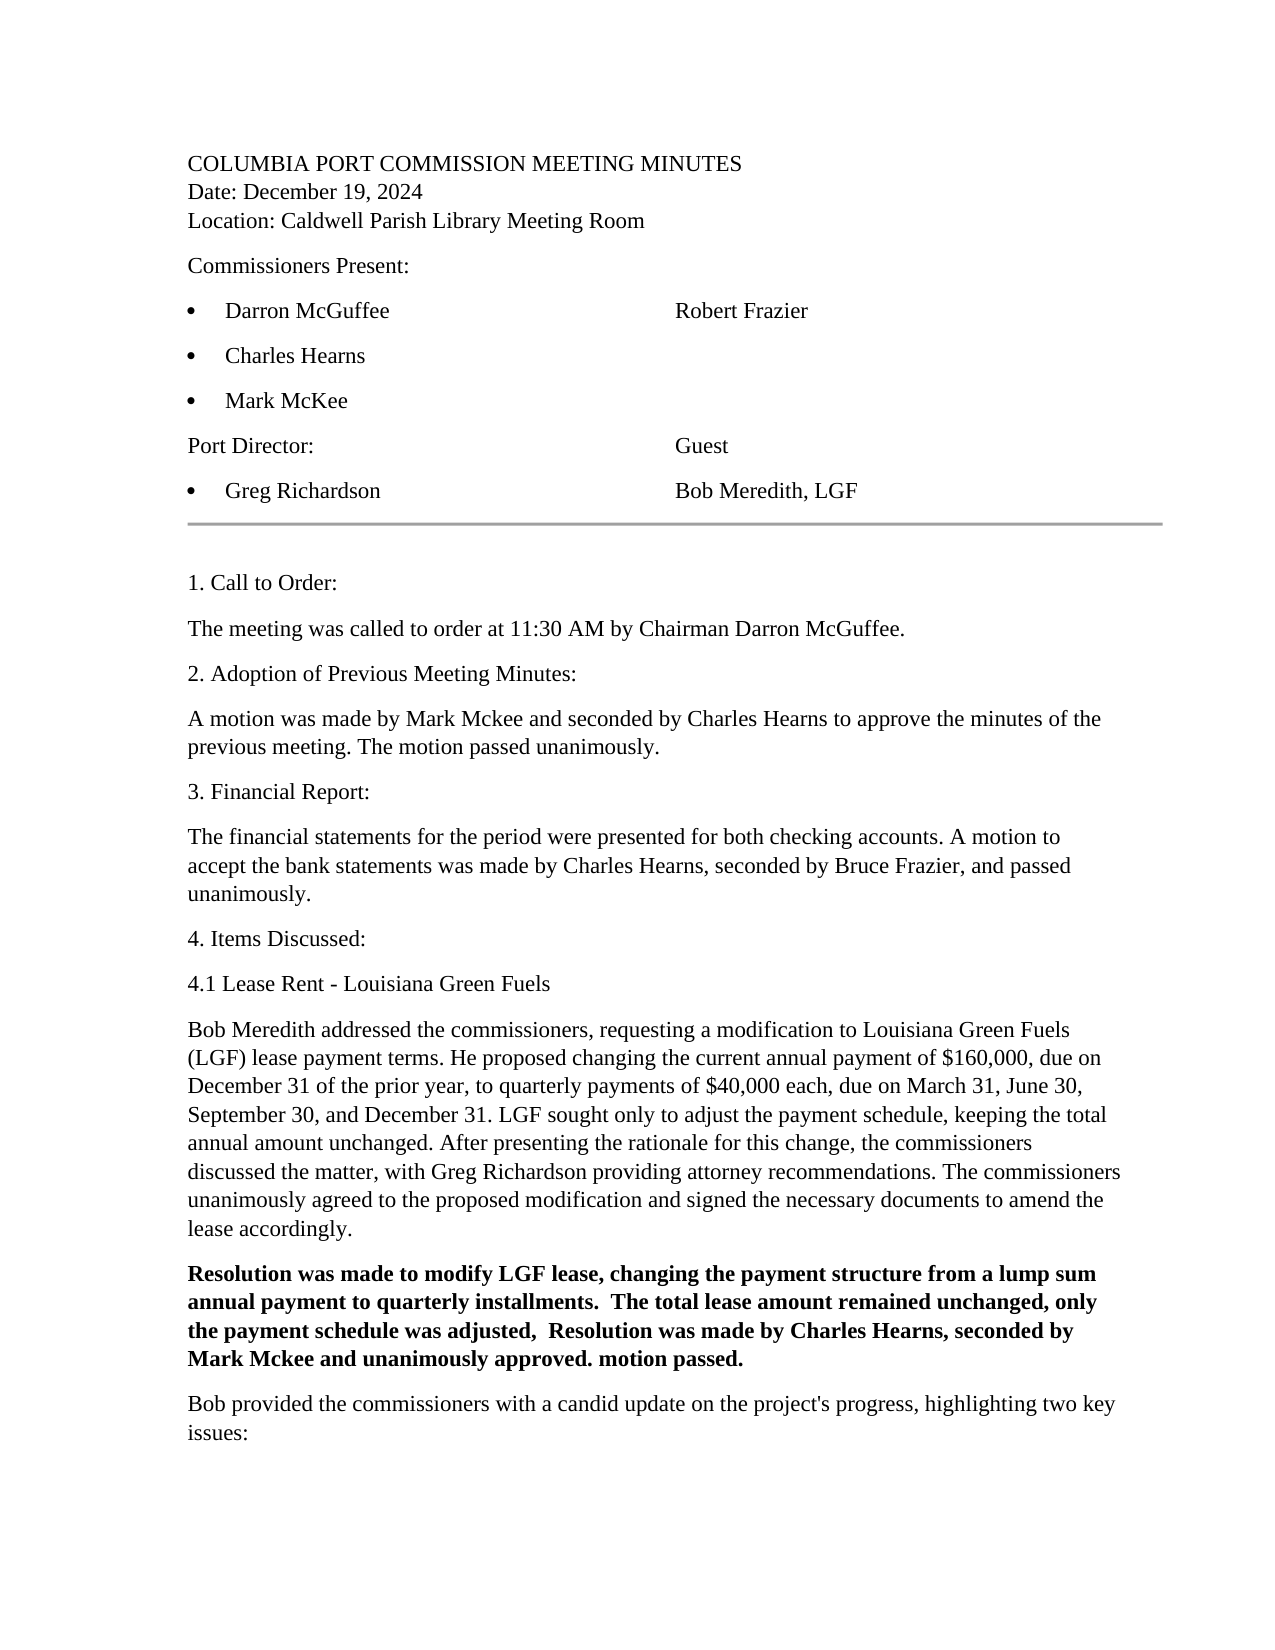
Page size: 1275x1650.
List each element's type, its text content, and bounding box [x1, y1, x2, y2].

list Mark McKee [187, 387, 1125, 414]
list Darron McGuffee Robert Frazier [187, 297, 1125, 323]
text Bob provided the commissioners with a candid update on the project's progress, highlighting two key issues: [187, 1390, 1125, 1445]
text A motion was made by Mark Mckee and seconded by Charles Hearns to approve the minutes of the previous meeting. The motion passed unanimously. [187, 705, 1125, 759]
list Charles Hearns [187, 342, 1125, 368]
text COLUMBIA PORT COMMISSION MEETING MINUTES Date: December 19, 2024 Location: Caldwell Parish Library Meeting Room [187, 150, 1125, 233]
list Greg Richardson Bob Meredith, LGF [187, 477, 1125, 504]
text 4.1 Lease Rent - Louisiana Green Fuels [187, 971, 1125, 997]
text 4. Items Discussed: [187, 925, 1125, 952]
text Commissioners Present: [187, 252, 1125, 278]
text The meeting was called to order at 11:30 AM by Chairman Darron McGuffee. [187, 614, 1125, 641]
text Port Director: Guest [187, 432, 1125, 459]
text Resolution was made to modify LGF lease, changing the payment structure from a lump sum annual payment to quarterly installments. The total lease amount remained unchanged, only the payment schedule was adjusted, Resolution was made by Charles Hearns, seconded by Mark Mckee and unanimously approved. motion passed. [187, 1260, 1125, 1371]
text The financial statements for the period were presented for both checking accounts. A motion to accept the bank statements was made by Charles Hearns, seconded by Bruce Frazier, and passed unanimously. [187, 823, 1125, 907]
text 1. Call to Order: [187, 569, 1125, 596]
text 3. Financial Report: [187, 778, 1125, 805]
text Bob Meredith addressed the commissioners, requesting a modification to Louisiana Green Fuels (LGF) lease payment terms. He proposed changing the current annual payment of $160,000, due on December 31 of the prior year, to quarterly payments of $40,000 each, due on March 31, June 30, September 30, and December 31. LGF sought only to adjust the payment schedule, keeping the total annual amount unchanged. After presenting the rationale for this change, the commissioners discussed the matter, with Greg Richardson providing attorney recommendations. The commissioners unanimously agreed to the proposed modification and signed the necessary documents to amend the lease accordingly. [187, 1016, 1125, 1241]
text 2. Adoption of Previous Meeting Minutes: [187, 660, 1125, 686]
